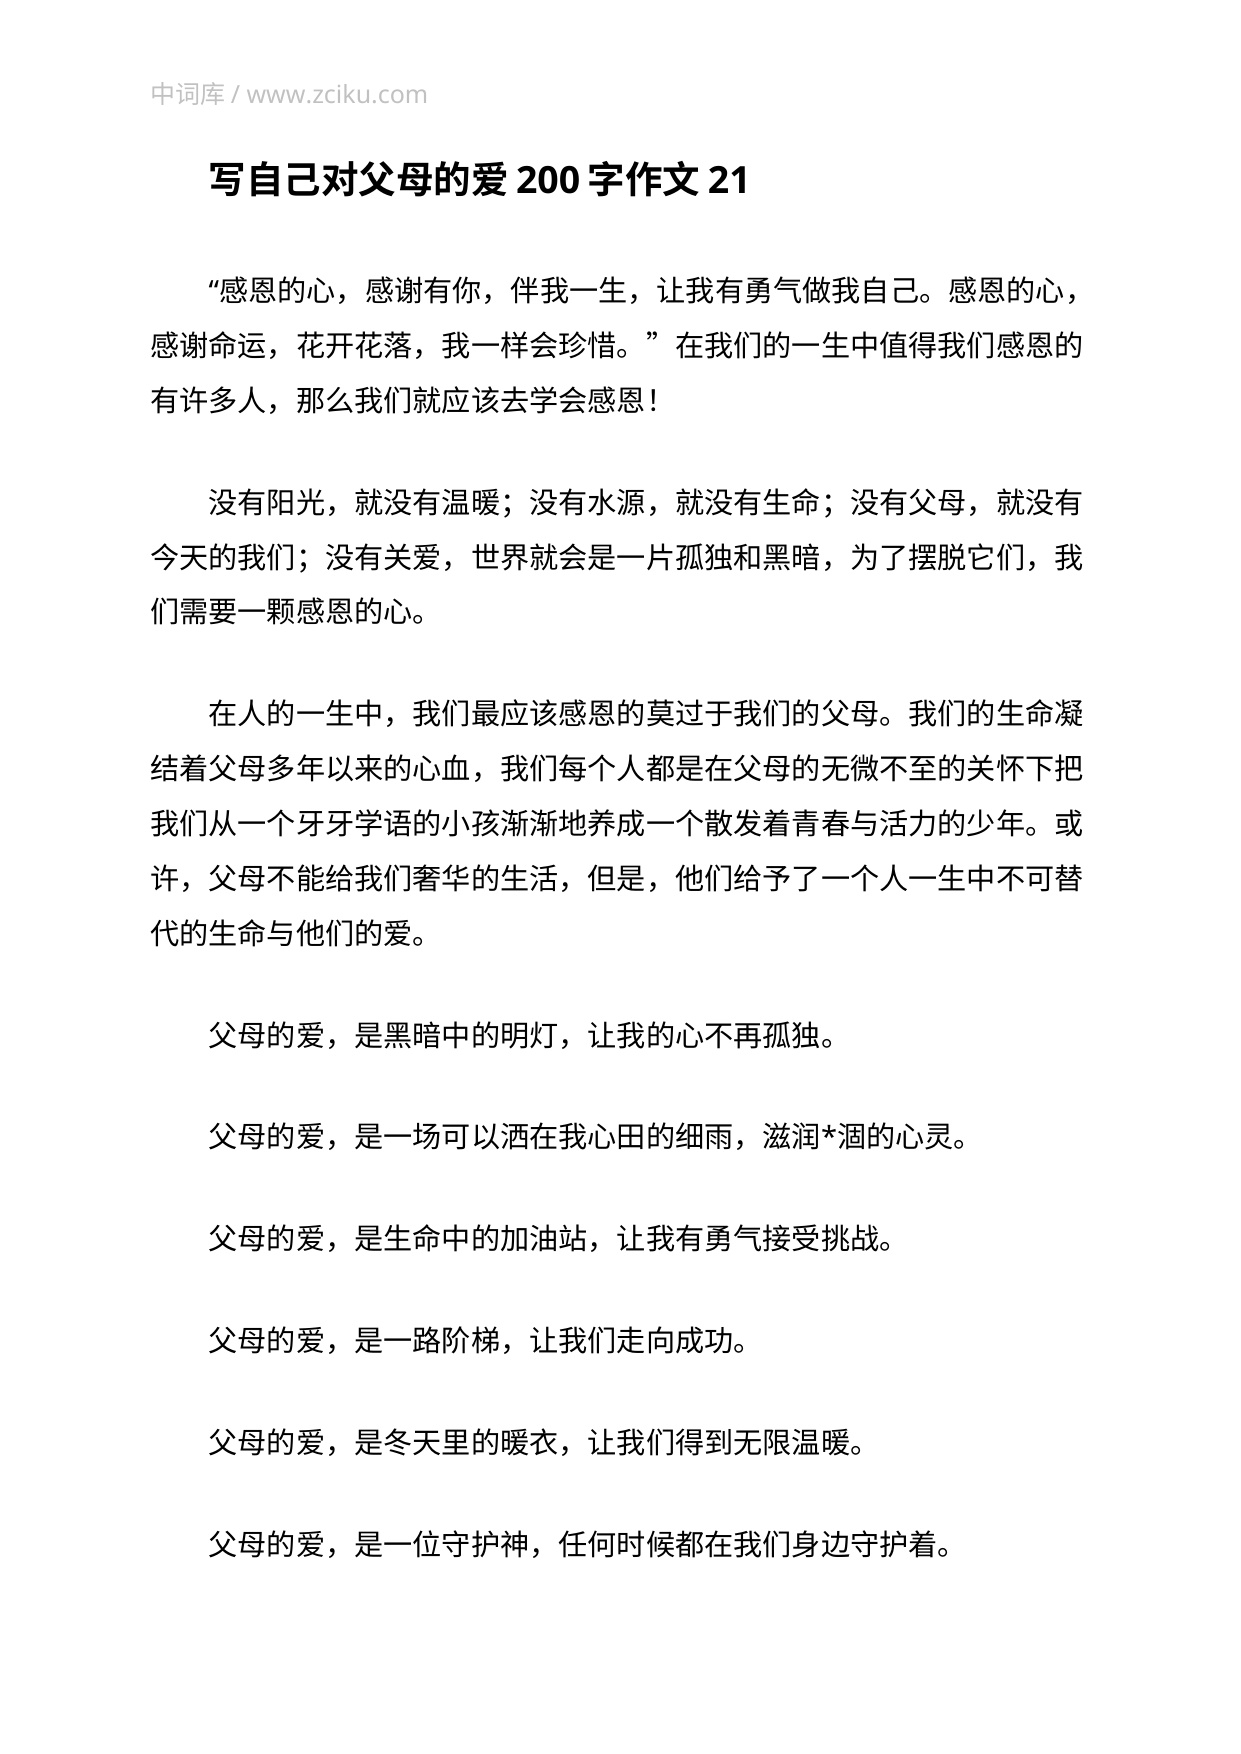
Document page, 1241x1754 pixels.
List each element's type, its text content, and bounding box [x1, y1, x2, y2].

text 没有阳光，就没有温暖；没有水源，就没有生命；没有父母，就没有今天的我们；没有关爱，世界就会是一片孤独和黑暗，为了摆脱它们，我们需要一颗感恩的心。 [150, 479, 1090, 631]
text “感恩的心，感谢有你，伴我一生，让我有勇气做我自己。感恩的心，感谢命运，花开花落，我一样会珍惜。”在我们的一生中值得我们感恩的有许多人，那么我们就应该去学会感恩！ [150, 268, 1090, 420]
text 父母的爱，是一位守护神，任何时候都在我们身边守护着。 [150, 1521, 1090, 1563]
text 在人的一生中，我们最应该感恩的莫过于我们的父母。我们的生命凝结着父母多年以来的心血，我们每个人都是在父母的无微不至的关怀下把我们从一个牙牙学语的小孩渐渐地养成一个散发着青春与活力的少年。或许，父母不能给我们奢华的生活，但是，他们给予了一个人一生中不可替代的生命与他们的爱。 [150, 691, 1090, 953]
text 父母的爱，是一路阶梯，让我们走向成功。 [150, 1318, 1090, 1360]
text 父母的爱，是黑暗中的明灯，让我的心不再孤独。 [150, 1012, 1090, 1054]
text 父母的爱，是一场可以洒在我心田的细雨，滋润*涸的心灵。 [150, 1114, 1090, 1156]
text 父母的爱，是生命中的加油站，让我有勇气接受挑战。 [150, 1216, 1090, 1258]
text 写自己对父母的爱200字作文21 [150, 150, 1090, 204]
text 父母的爱，是冬天里的暖衣，让我们得到无限温暖。 [150, 1419, 1090, 1462]
